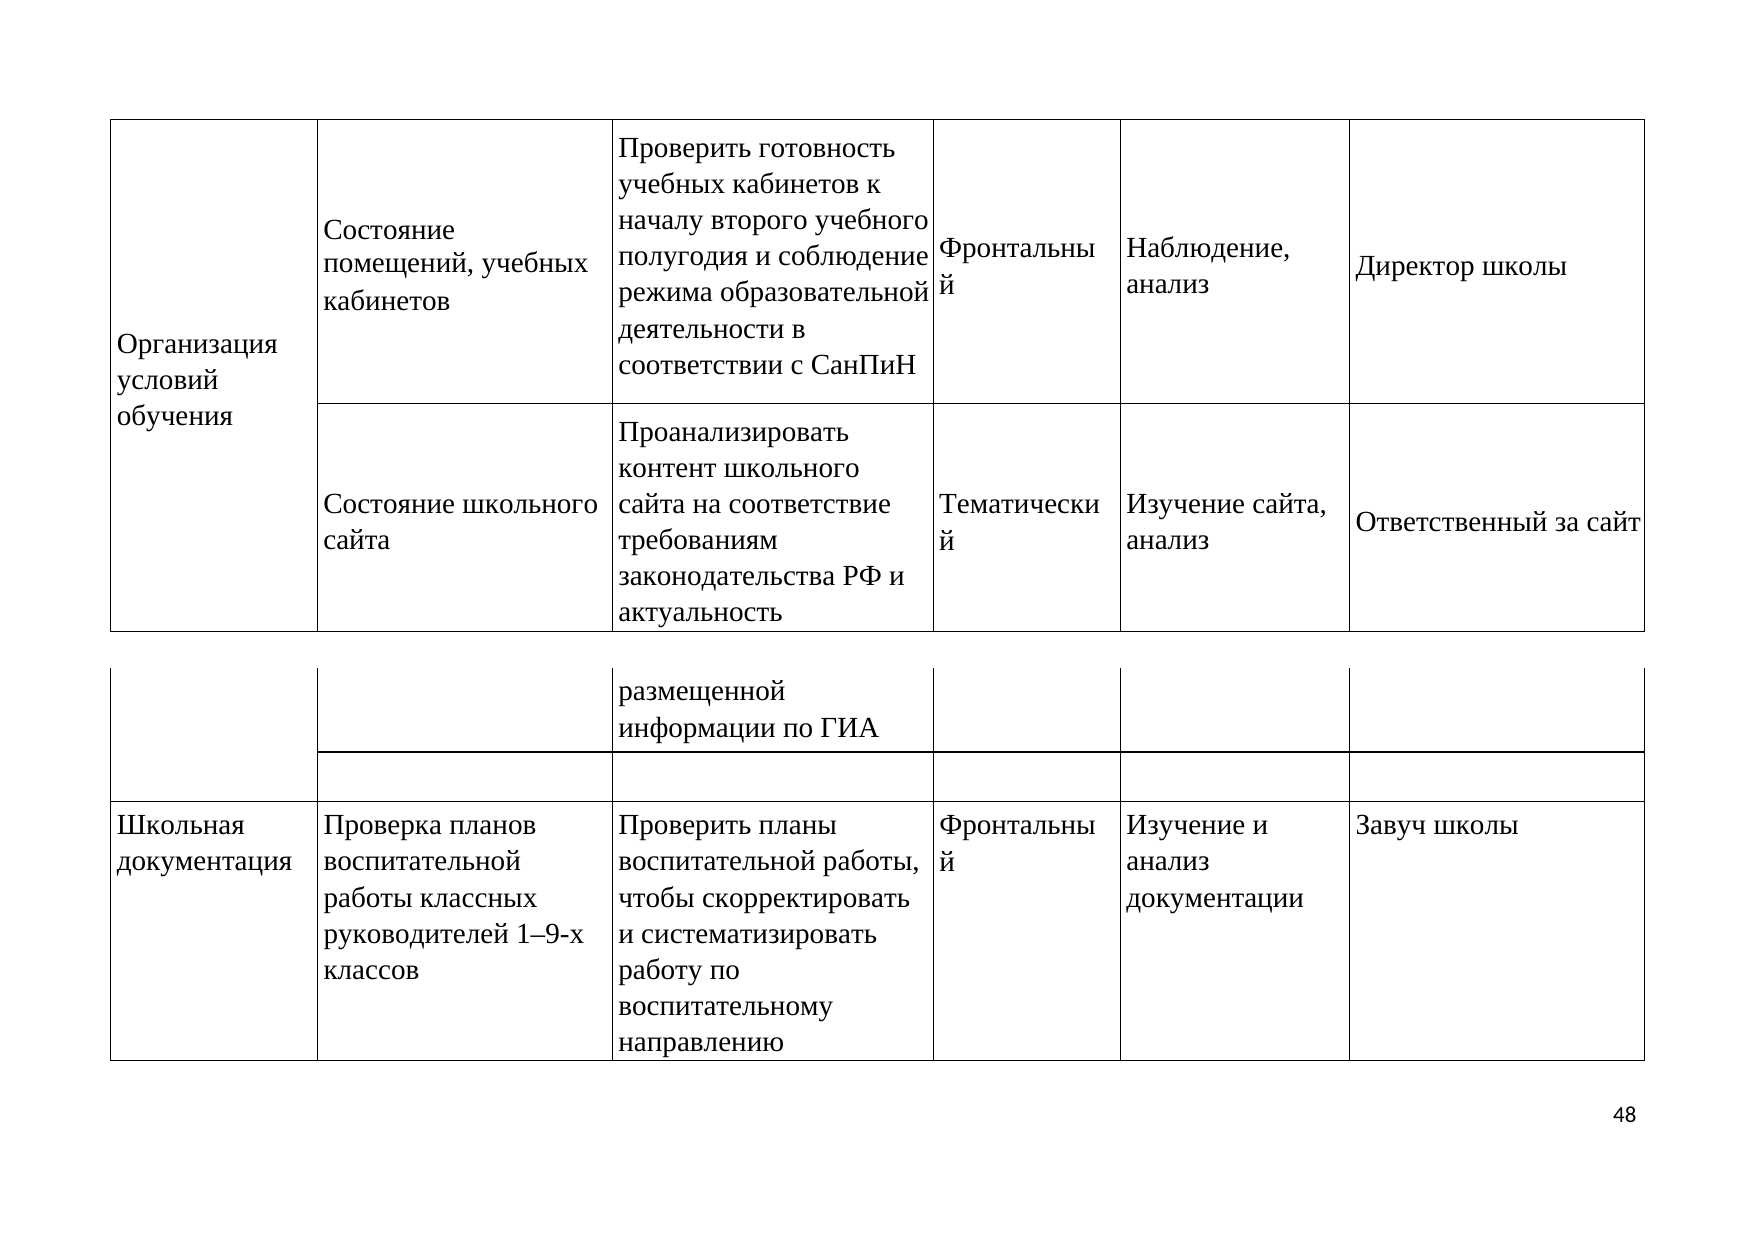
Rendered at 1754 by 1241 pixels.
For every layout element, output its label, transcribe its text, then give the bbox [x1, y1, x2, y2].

table_header [1121, 668, 1349, 751]
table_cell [111, 802, 317, 1060]
table_cell Тематически й [934, 404, 1120, 631]
table_cell Завуч школы [1350, 802, 1644, 1060]
table_cell Наблюдение, анализ [1121, 120, 1349, 403]
table_cell Состояние школьного сайта [318, 404, 612, 631]
table_header размещенной информации по ГИА [613, 668, 933, 751]
table_cell [1350, 753, 1644, 801]
table_cell Проверка планов воспитательной работы классных руководителей 1–9-х классов [318, 802, 612, 1060]
table_header [1350, 668, 1644, 751]
table_header [318, 668, 612, 751]
table_cell Состояние помещений, учебных кабинетов [318, 120, 612, 403]
table_cell Фронтальны й [934, 802, 1120, 1060]
table_cell Проанализировать контент школьного сайта на соответствие требованиям законодательства РФ и актуальность [613, 404, 933, 631]
table_cell [613, 753, 933, 801]
table_cell Директор школы [1350, 120, 1644, 403]
table_cell [1121, 753, 1349, 801]
table_cell Изучение и анализ документации [1121, 802, 1349, 1060]
table_cell Фронтальны й [934, 120, 1120, 403]
table_header [111, 668, 317, 801]
table_cell Организация условий обучения [111, 120, 317, 631]
table_cell Проверить готовность учебных кабинетов к началу второго учебного полугодия и соблюдение режима образовательной деятельности в соответствии с СанПиН [613, 120, 933, 403]
table_cell Изучение сайта, анализ [1121, 404, 1349, 631]
table_cell Ответственный за сайт [1350, 404, 1644, 631]
table_cell [934, 753, 1120, 801]
table_cell [318, 753, 612, 801]
table_cell Проверить планы воспитательной работы, чтобы скорректировать и систематизировать работу по воспитательному направлению [613, 802, 933, 1060]
table_header [934, 668, 1120, 751]
